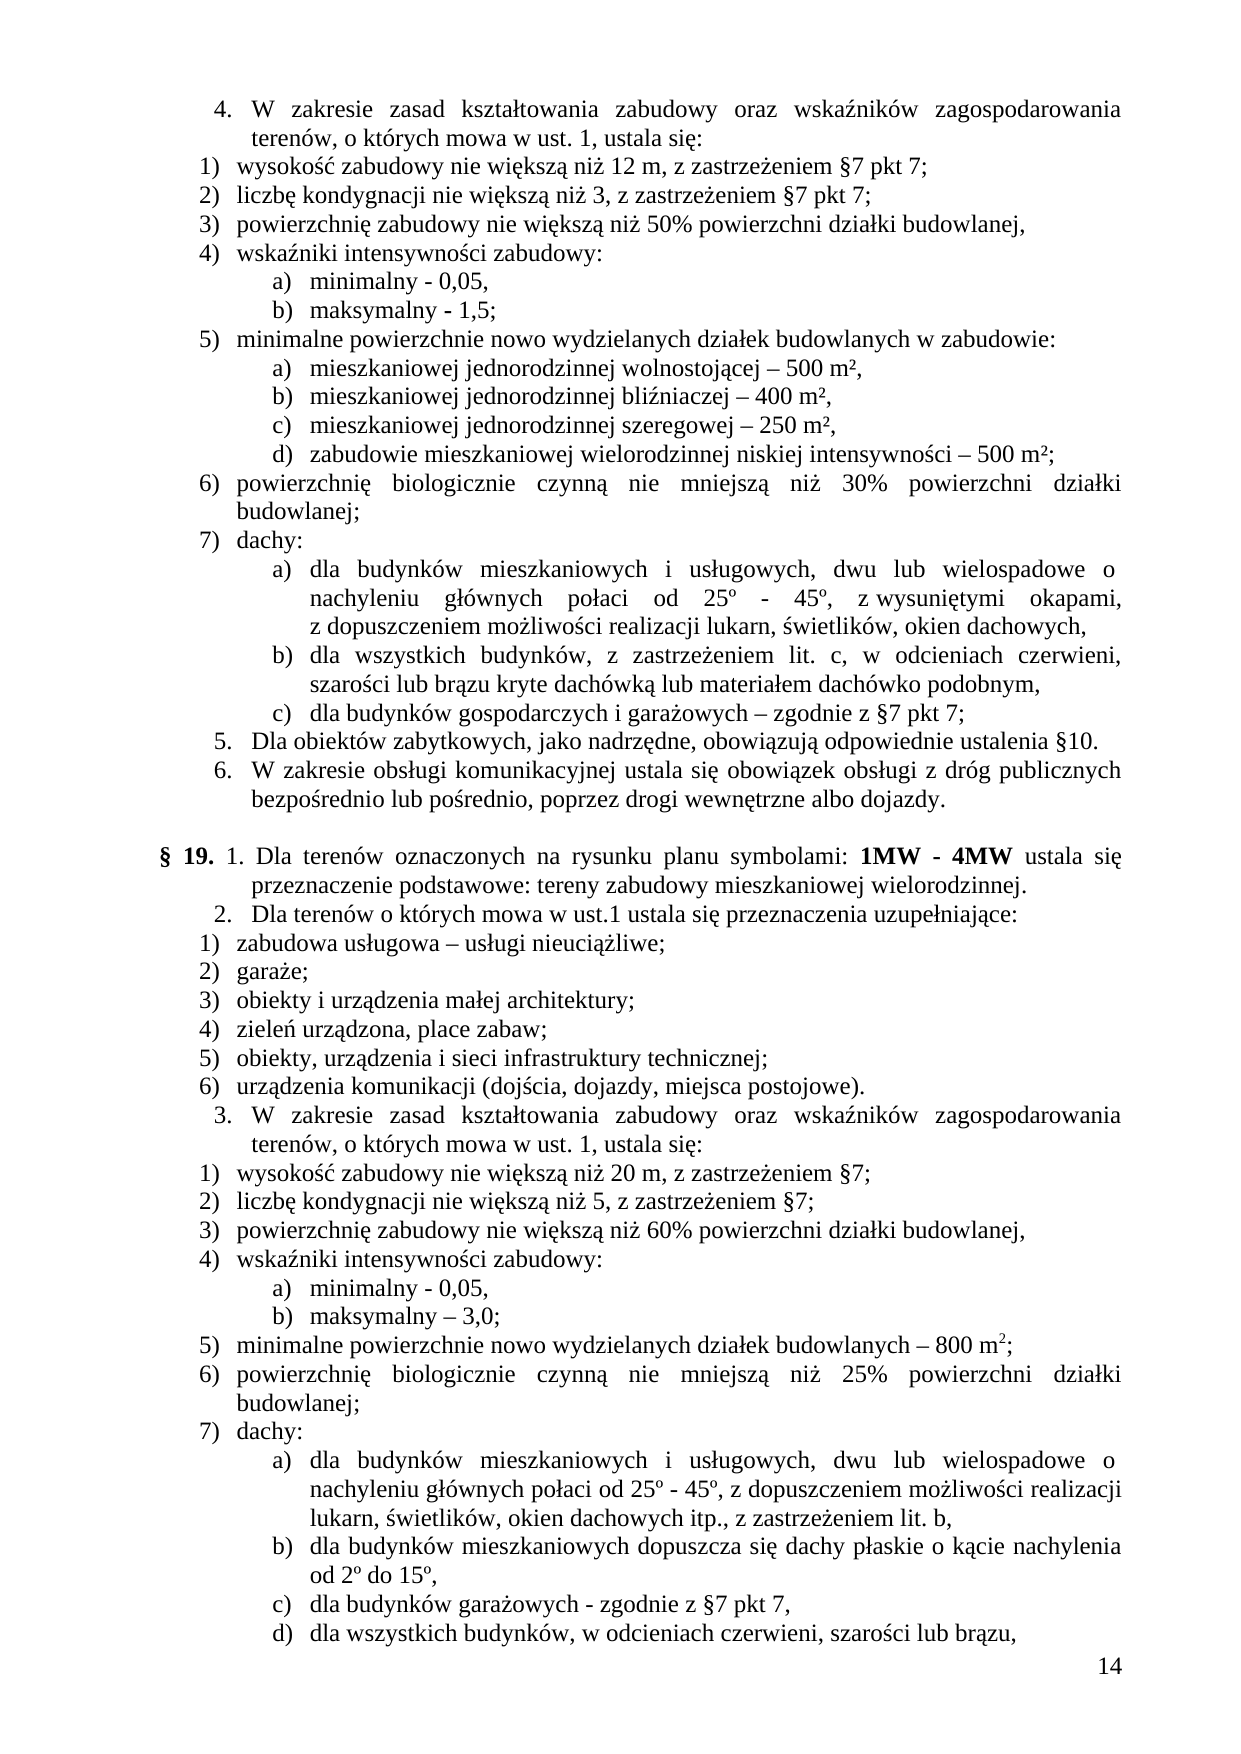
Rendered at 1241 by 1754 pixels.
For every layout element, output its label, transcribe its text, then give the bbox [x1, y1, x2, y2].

text § 19. 1. Dla terenów oznaczonych na rysunku planu symbolami: 1MW - 4MW ustala się przeznaczenie podstawowe: tereny zabudowy mieszkaniowej wielorodzinnej. [148, 841, 1122, 899]
list Dla terenów o których mowa w ust.1 ustala się przeznaczenia uzupełniające: [214, 899, 1122, 928]
list dla wszystkich budynków, w odcieniach czerwieni, szarości lub brązu, [272, 1618, 1122, 1646]
list powierzchnię zabudowy nie większą niż 60% powierzchni działki budowlanej, [199, 1215, 1122, 1244]
list maksymalny – 3,0; [272, 1301, 1122, 1330]
list minimalne powierzchnie nowo wydzielanych działek budowlanych w zabudowie: [199, 324, 1122, 353]
list dla budynków mieszkaniowych i usługowych, dwu lub wielospadowe o nachyleniu głównych połaci od 25º - 45º, z wysuniętymi okapami, z dopuszczeniem możliwości realizacji lukarn, świetlików, okien dachowych, [272, 554, 1122, 640]
list zieleń urządzona, place zabaw; [199, 1014, 1122, 1043]
list powierzchnię biologicznie czynną nie mniejszą niż 30% powierzchni działki budowlanej; [199, 468, 1122, 525]
list urządzenia komunikacji (dojścia, dojazdy, miejsca postojowe). [199, 1071, 1122, 1100]
list obiekty i urządzenia małej architektury; [199, 985, 1122, 1014]
list wskaźniki intensywności zabudowy: [199, 1244, 1122, 1273]
list dla budynków gospodarczych i garażowych – zgodnie z §7 pkt 7; [272, 698, 1122, 726]
list minimalny - 0,05, [272, 266, 1122, 295]
list zabudowie mieszkaniowej wielorodzinnej niskiej intensywności – 500 m²; [272, 439, 1122, 468]
list obiekty, urządzenia i sieci infrastruktury technicznej; [199, 1043, 1122, 1071]
list zabudowa usługowa – usługi nieuciążliwe; [199, 928, 1122, 956]
list dachy: [199, 1416, 1122, 1445]
list dla budynków mieszkaniowych dopuszcza się dachy płaskie o kącie nachylenia od 2º do 15º, [272, 1531, 1122, 1589]
list mieszkaniowej jednorodzinnej szeregowej – 250 m², [272, 410, 1122, 439]
list wysokość zabudowy nie większą niż 20 m, z zastrzeżeniem §7; [199, 1158, 1122, 1186]
list dla wszystkich budynków, z zastrzeżeniem lit. c, w odcieniach czerwieni, szarości lub brązu kryte dachówką lub materiałem dachówko podobnym, [272, 640, 1122, 698]
list W zakresie obsługi komunikacyjnej ustala się obowiązek obsługi z dróg publicznych bezpośrednio lub pośrednio, poprzez drogi wewnętrzne albo dojazdy. [214, 755, 1122, 813]
list liczbę kondygnacji nie większą niż 5, z zastrzeżeniem §7; [199, 1186, 1122, 1215]
list maksymalny - 1,5; [272, 295, 1122, 324]
list wskaźniki intensywności zabudowy: [199, 238, 1122, 266]
list minimalne powierzchnie nowo wydzielanych działek budowlanych – 800 m2; [199, 1330, 1122, 1359]
list Dla obiektów zabytkowych, jako nadrzędne, obowiązują odpowiednie ustalenia §10. [214, 726, 1122, 755]
list powierzchnię zabudowy nie większą niż 50% powierzchni działki budowlanej, [199, 209, 1122, 238]
list dla budynków garażowych - zgodnie z §7 pkt 7, [272, 1589, 1122, 1618]
list W zakresie zasad kształtowania zabudowy oraz wskaźników zagospodarowania terenów, o których mowa w ust. 1, ustala się: [214, 1100, 1122, 1158]
list mieszkaniowej jednorodzinnej bliźniaczej – 400 m², [272, 381, 1122, 410]
list mieszkaniowej jednorodzinnej wolnostojącej – 500 m², [272, 353, 1122, 381]
list liczbę kondygnacji nie większą niż 3, z zastrzeżeniem §7 pkt 7; [199, 180, 1122, 209]
list wysokość zabudowy nie większą niż 12 m, z zastrzeżeniem §7 pkt 7; [199, 151, 1122, 180]
list dla budynków mieszkaniowych i usługowych, dwu lub wielospadowe o nachyleniu głównych połaci od 25º - 45º, z dopuszczeniem możliwości realizacji lukarn, świetlików, okien dachowych itp., z zastrzeżeniem lit. b, [272, 1445, 1122, 1531]
list W zakresie zasad kształtowania zabudowy oraz wskaźników zagospodarowania terenów, o których mowa w ust. 1, ustala się: [214, 94, 1122, 151]
list garaże; [199, 956, 1122, 985]
list dachy: [199, 525, 1122, 554]
list minimalny - 0,05, [272, 1273, 1122, 1301]
list powierzchnię biologicznie czynną nie mniejszą niż 25% powierzchni działki budowlanej; [199, 1359, 1122, 1416]
